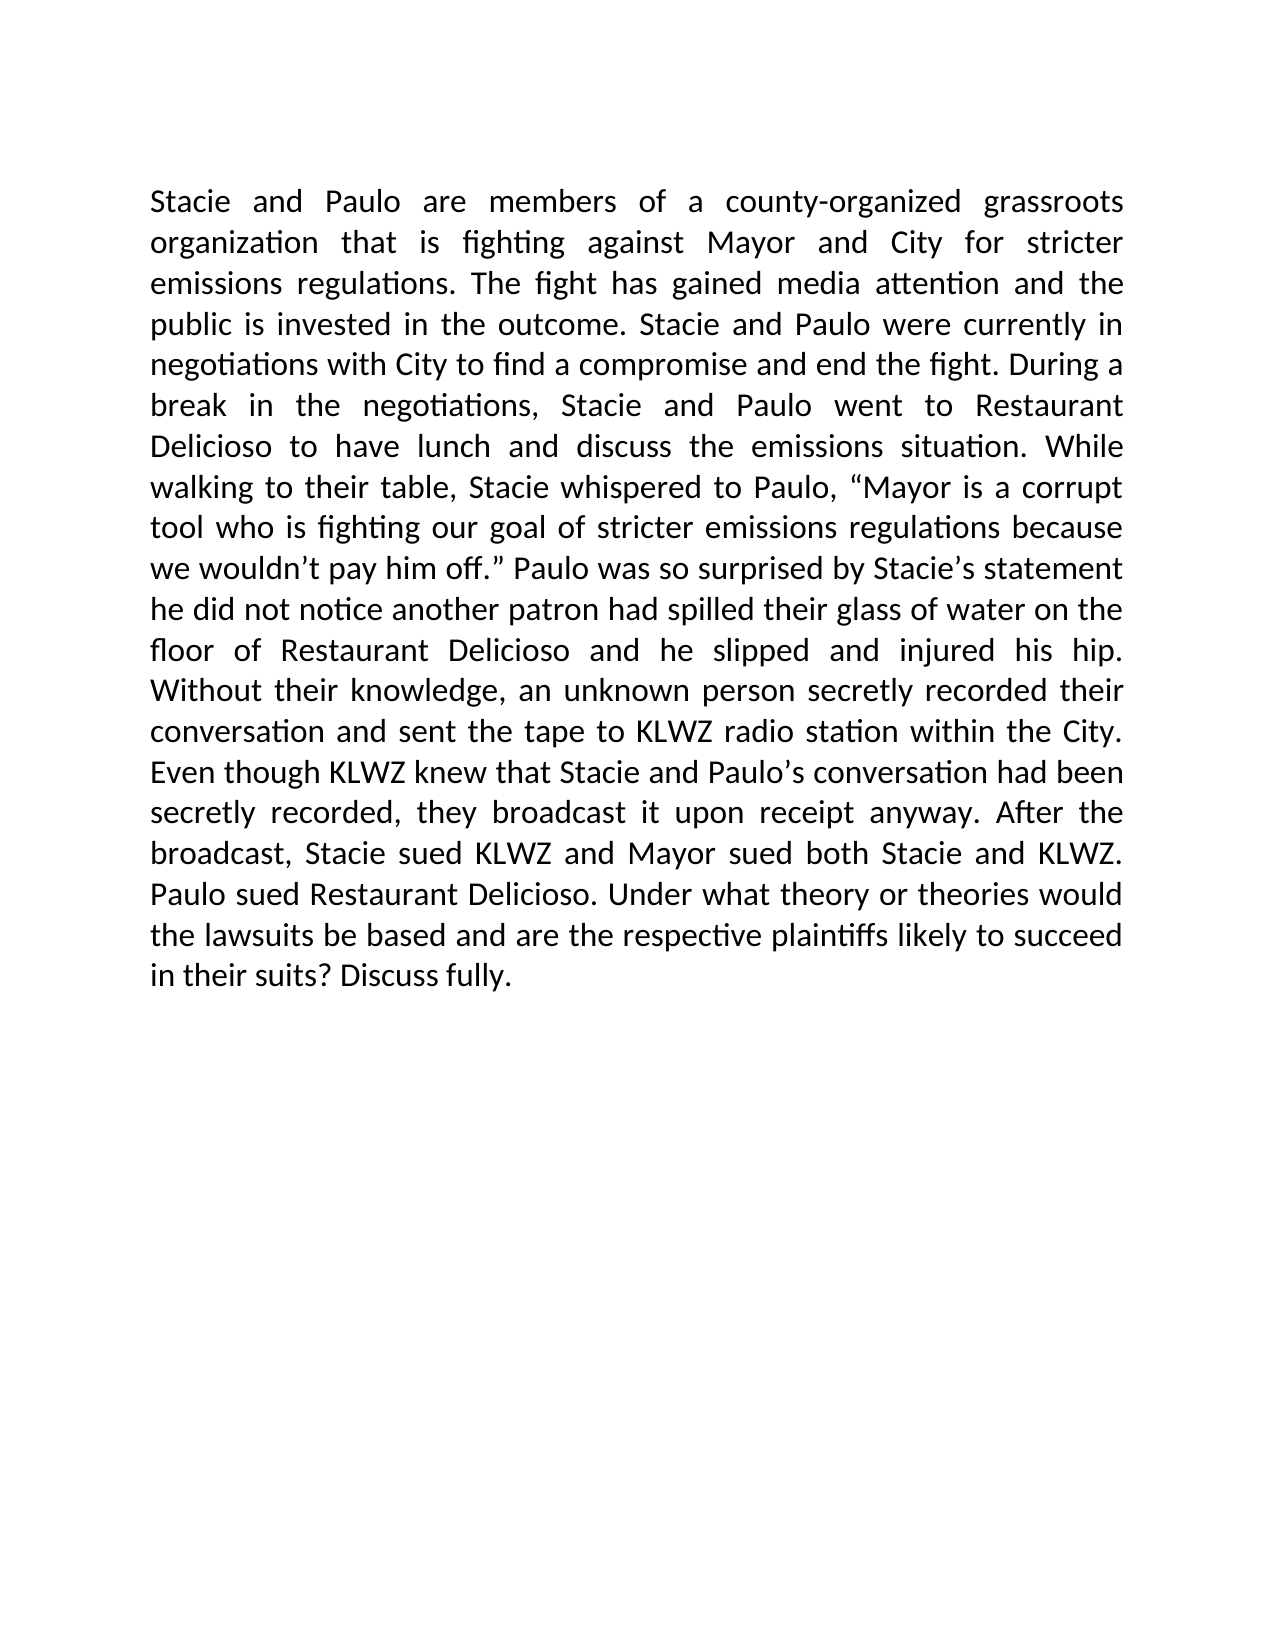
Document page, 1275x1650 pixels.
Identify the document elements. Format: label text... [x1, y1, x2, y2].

text Stacie and Paulo are members of a county-organized grassroots organization that is fighting against Mayor and City for stricter emissions regulations. The fight has gained media attention and the public is invested in the outcome. Stacie and Paulo were currently in negotiations with City to find a compromise and end the fight. During a break in the negotiations, Stacie and Paulo went to Restaurant Delicioso to have lunch and discuss the emissions situation. While walking to their table, Stacie whispered to Paulo, “Mayor is a corrupt tool who is fighting our goal of stricter emissions regulations because we wouldn’t pay him off.” Paulo was so surprised by Stacie’s statement he did not notice another patron had spilled their glass of water on the floor of Restaurant Delicioso and he slipped and injured his hip. Without their knowledge, an unknown person secretly recorded their conversation and sent the tape to KLWZ radio station within the City. Even though KLWZ knew that Stacie and Paulo’s conversation had been secretly recorded, they broadcast it upon receipt anyway. After the broadcast, Stacie sued KLWZ and Mayor sued both Stacie and KLWZ. Paulo sued Restaurant Delicioso. Under what theory or theories would the lawsuits be based and are the respective plaintiffs likely to succeed in their suits? Discuss fully. [150, 181, 1125, 995]
